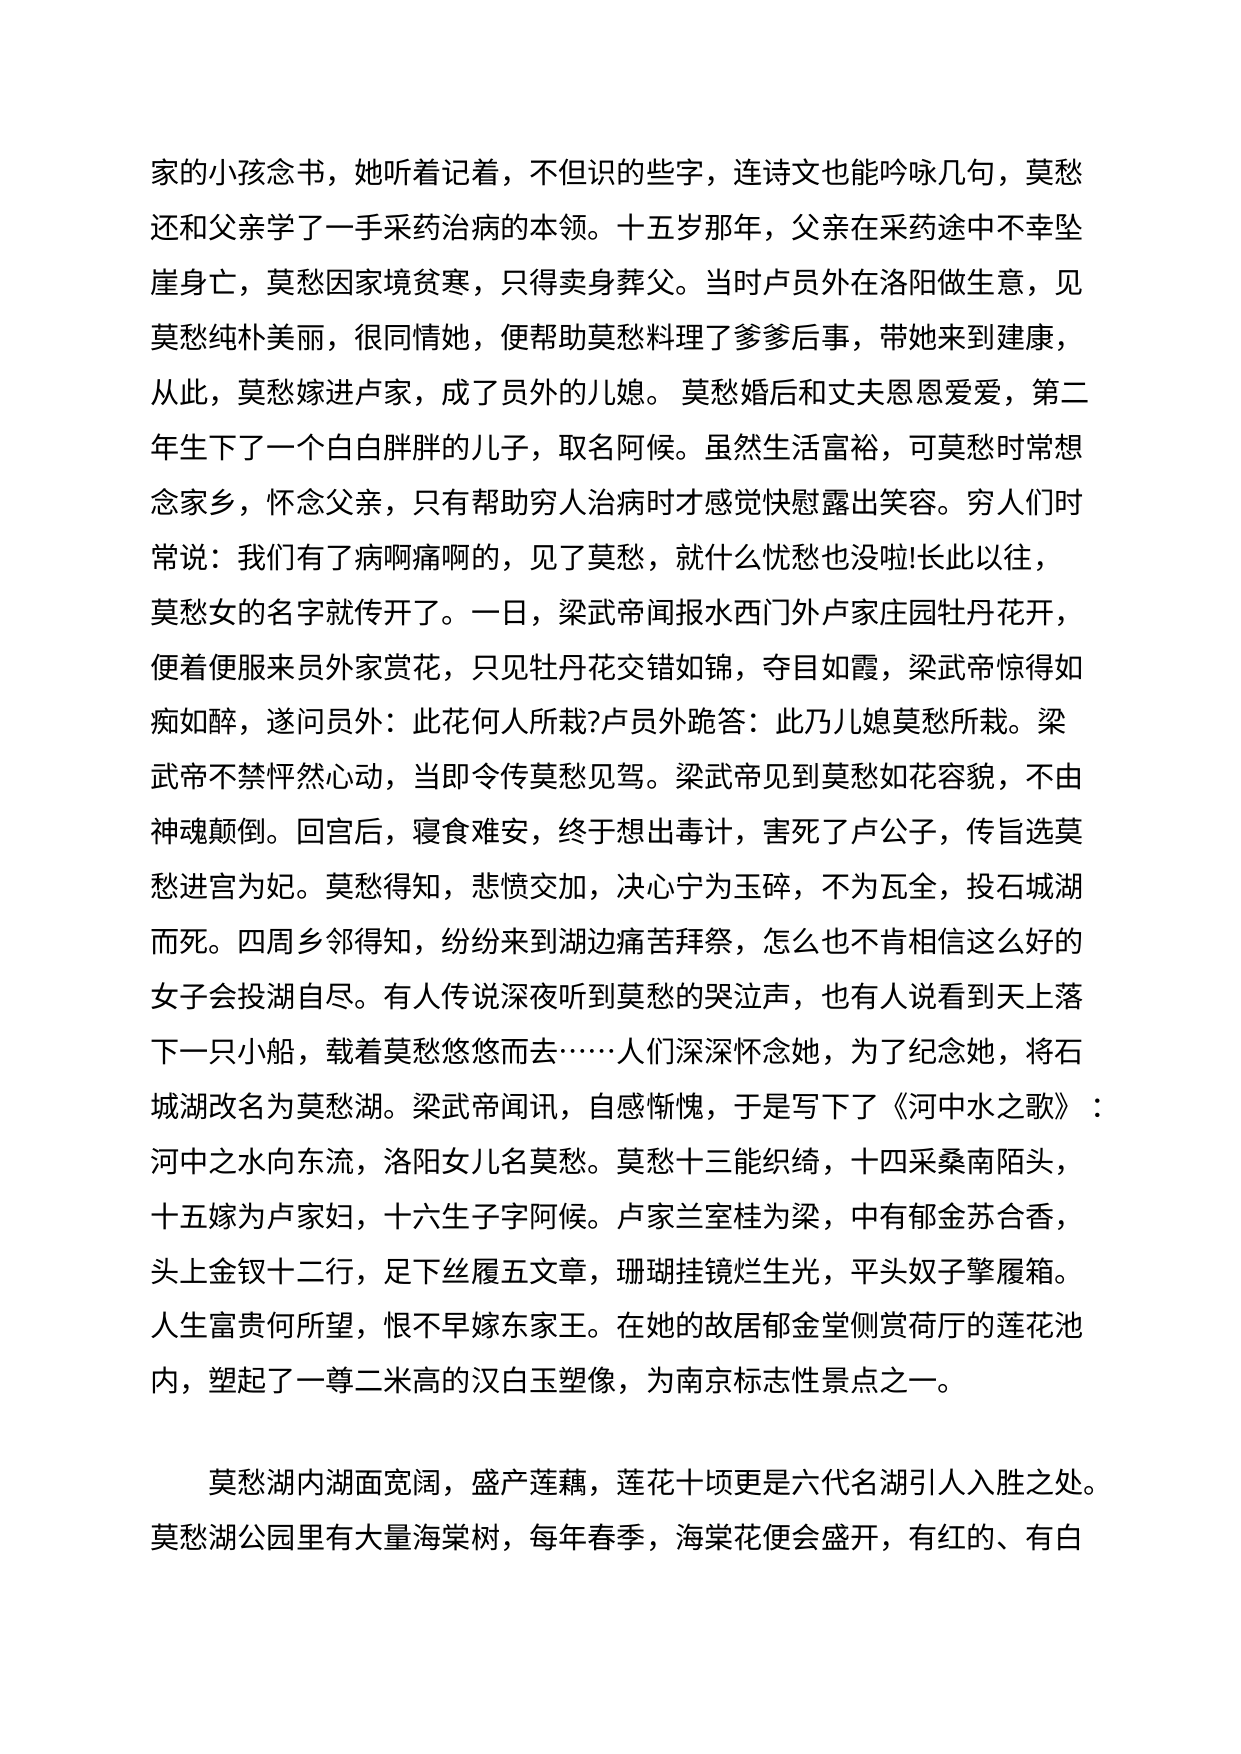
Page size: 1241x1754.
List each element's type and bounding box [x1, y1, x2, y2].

text [150, 1460, 1090, 1557]
text [150, 150, 1090, 1400]
